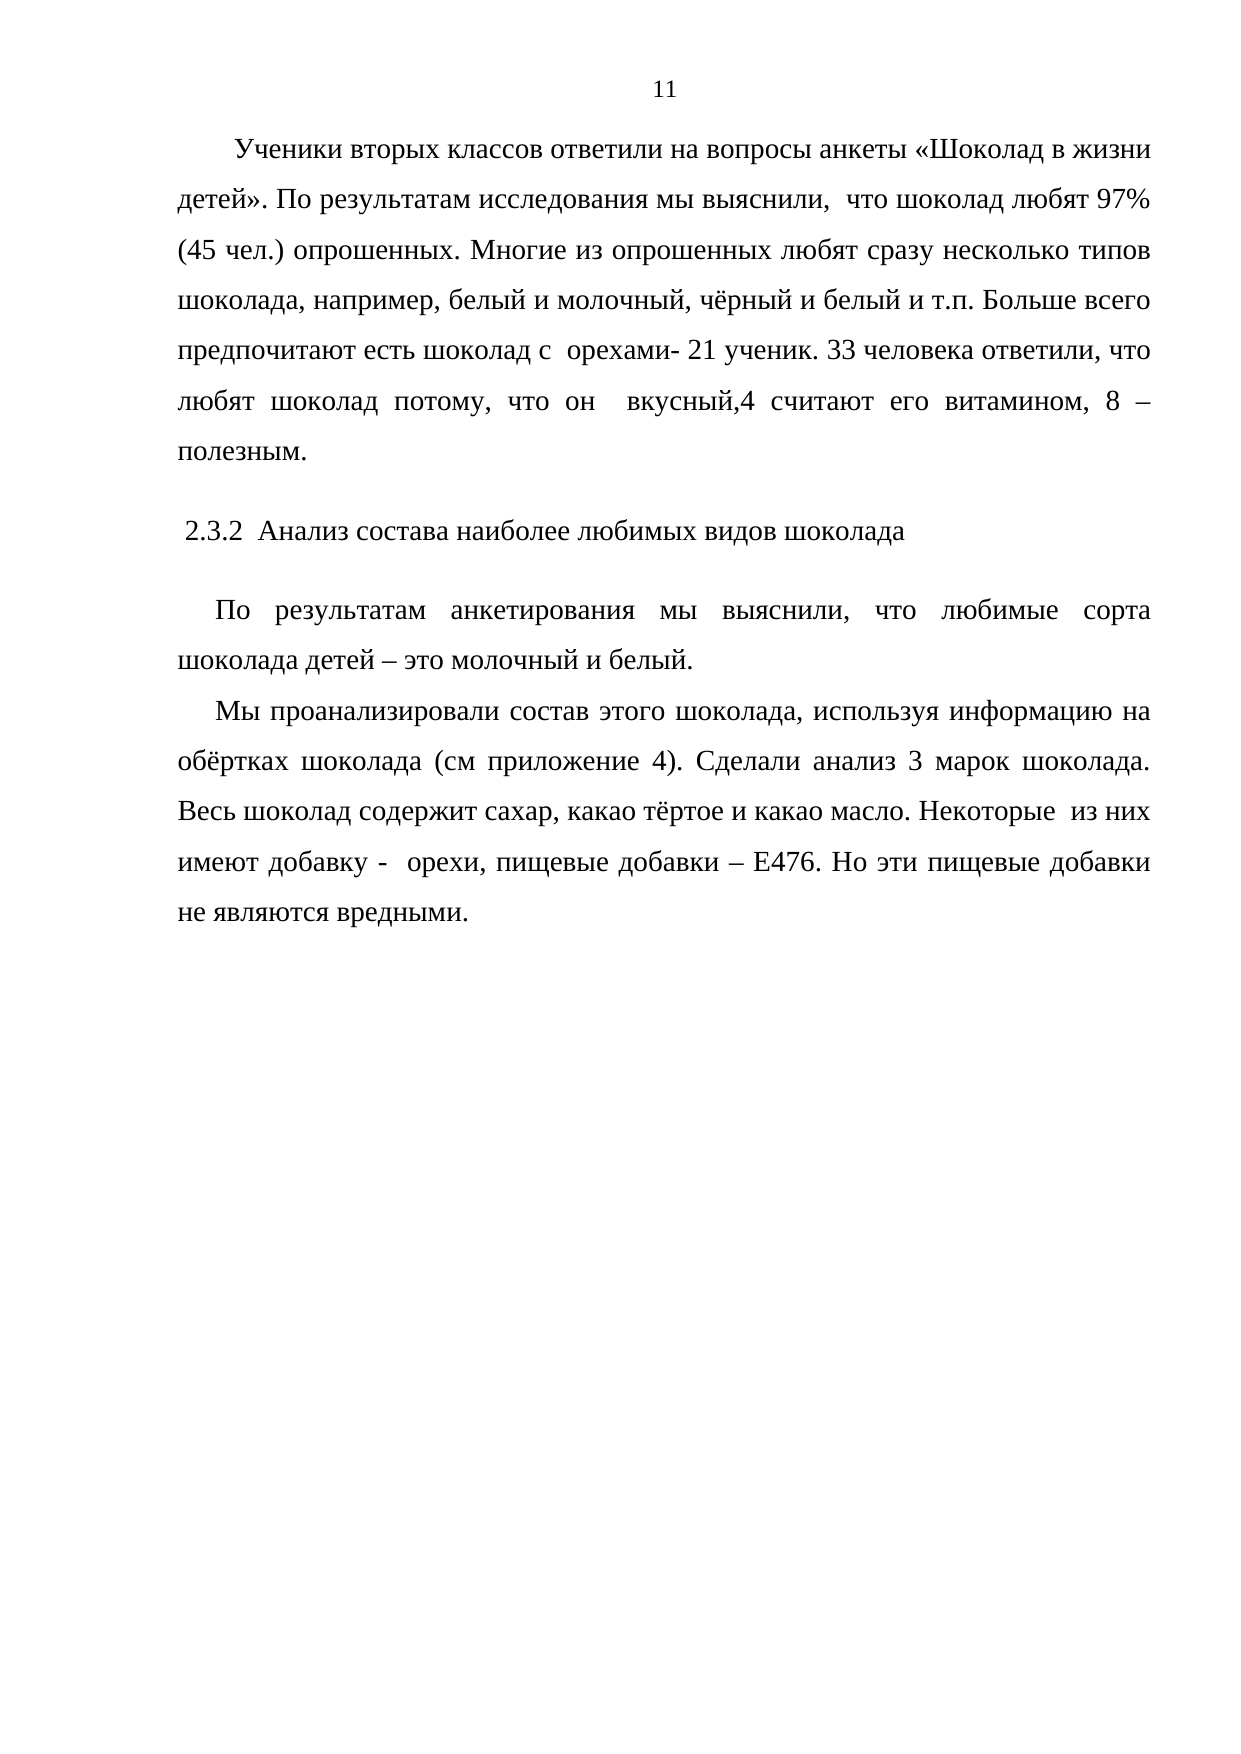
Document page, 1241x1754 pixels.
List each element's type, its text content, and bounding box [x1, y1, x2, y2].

text 2.3.2 Анализ состава наиболее любимых видов шоколада [177, 513, 1152, 546]
text Ученики вторых классов ответили на вопросы анкеты «Шоколад в жизни детей». По результатам исследования мы выяснили, что шоколад любят 97% (45 чел.) опрошенных. Многие из опрошенных любят сразу несколько типов шоколада, например, белый и молочный, чёрный и белый и т.п. Больше всего предпочитают есть шоколад с орехами- 21 ученик. 33 человека ответили, что любят шоколад потому, что он вкусный,4 считают его витамином, 8 –полезным. [177, 131, 1152, 467]
text Мы проанализировали состав этого шоколада, используя информацию на обёртках шоколада (см приложение 4). Сделали анализ 3 марок шоколада. Весь шоколад содержит сахар, какао тёртое и какао масло. Некоторые из них имеют добавку - орехи, пищевые добавки – Е476. Но эти пищевые добавки не являются вредными. [177, 693, 1152, 927]
text По результатам анкетирования мы выяснили, что любимые сорта шоколада детей – это молочный и белый. [177, 592, 1152, 676]
